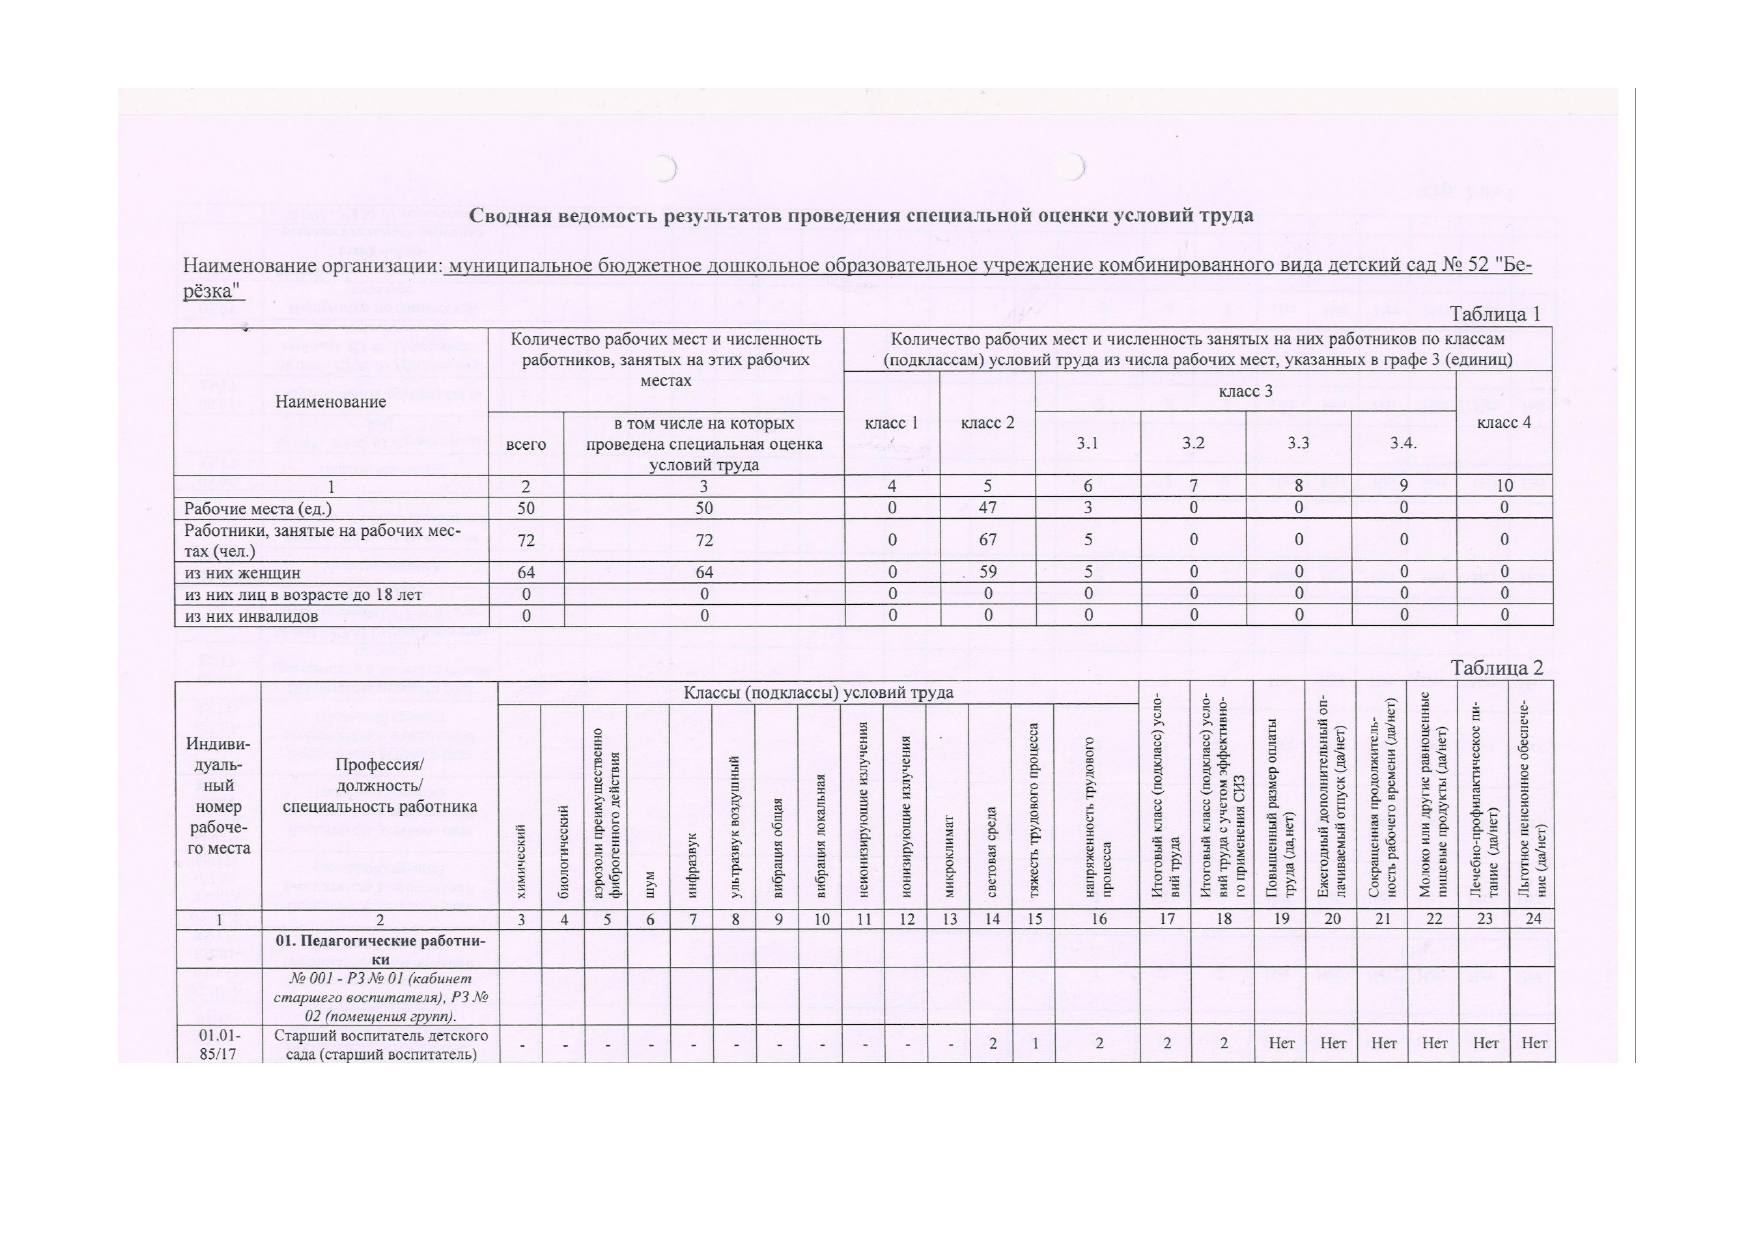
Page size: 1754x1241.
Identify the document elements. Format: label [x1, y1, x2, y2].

picture [118, 88, 1636, 1063]
